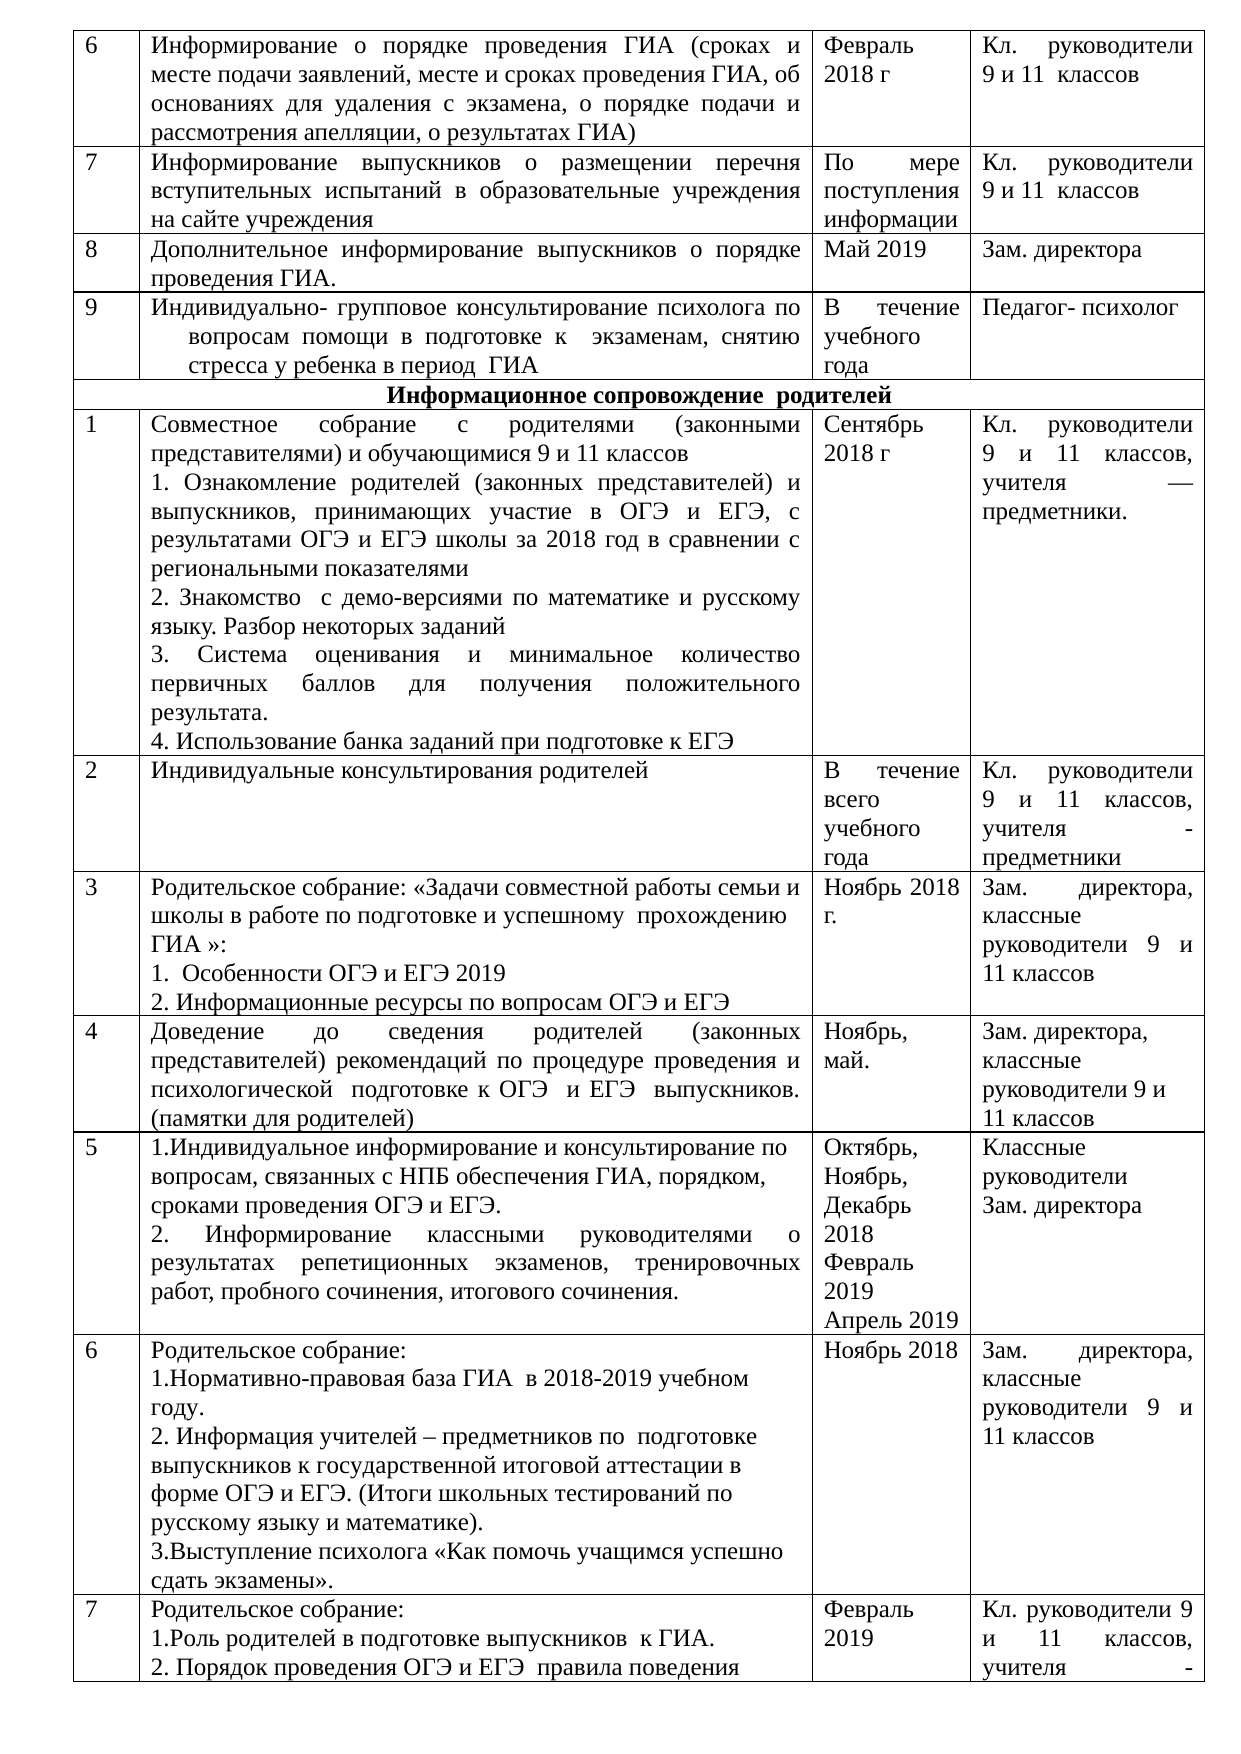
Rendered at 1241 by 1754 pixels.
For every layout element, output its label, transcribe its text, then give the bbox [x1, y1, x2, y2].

table_cell Родительское собрание: «Задачи совместной работы семьи и школы в работе по подготовке и успешному прохождению ГИА »: 1. Особенности ОГЭ и ЕГЭ 2019 2. Информационные ресурсы по вопросам ОГЭ и ЕГЭ [140, 872, 812, 1015]
table_cell Зам. директора [971, 234, 1204, 291]
table_cell Кл. руководители 9 и 11 классов, учителя - предметники [971, 756, 1204, 871]
table_cell Ноябрь 2018 г. [813, 872, 970, 1015]
table_cell 9 [74, 293, 139, 379]
table_cell В течение учебного года [813, 293, 970, 379]
table_cell Информирование выпускников о размещении перечня вступительных испытаний в образовательные учреждения на сайте учреждения [140, 147, 812, 233]
table_cell 1 [74, 410, 139, 754]
table_cell Февраль 2019 [813, 1595, 970, 1681]
table_cell Зам. директора, классные руководители 9 и 11 классов [971, 872, 1204, 1015]
table_cell Информационное сопровождение родителей [74, 380, 1204, 408]
table_cell Кл. руководители 9 и 11 классов [971, 147, 1204, 233]
table_cell По мере поступления информации [813, 147, 970, 233]
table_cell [971, 1595, 1204, 1681]
table_cell 7 [74, 147, 139, 233]
table_cell Педагог- психолог [971, 293, 1204, 379]
table_cell Сентябрь 2018 г [813, 410, 970, 754]
table_cell Информирование о порядке проведения ГИА (сроках и месте подачи заявлений, месте и сроках проведения ГИА, об основаниях для удаления с экзамена, о порядке подачи и рассмотрения апелляции, о результатах ГИА) [140, 31, 812, 146]
table_cell Февраль 2018 г [813, 31, 970, 146]
table_cell Дополнительное информирование выпускников о порядке проведения ГИА. [140, 234, 812, 291]
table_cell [140, 1595, 812, 1681]
table_cell Ноябрь 2018 [813, 1335, 970, 1593]
table_cell Родительское собрание: 1.Нормативно-правовая база ГИА в 2018-2019 учебном году. 2. Информация учителей – предметников по подготовке выпускников к государственной итоговой аттестации в форме ОГЭ и ЕГЭ. (Итоги школьных тестирований по русскому языку и математике). 3.Выступление психолога «Как помочь учащимся успешно сдать экзамены». [140, 1335, 812, 1593]
table_cell Зам. директора, классные руководители 9 и 11 классов [971, 1016, 1204, 1131]
table_cell Индивидуально- групповое консультирование психолога по вопросам помощи в подготовке к экзаменам, снятию стресса у ребенка в период ГИА [140, 293, 812, 379]
table_cell 6 [74, 31, 139, 146]
table_cell Октябрь, Ноябрь, Декабрь 2018 Февраль 2019 Апрель 2019 [813, 1133, 970, 1334]
table_cell 4 [74, 1016, 139, 1131]
table_cell Ноябрь, май. [813, 1016, 970, 1131]
table_cell Май 2019 [813, 234, 970, 291]
table_cell 6 [74, 1335, 139, 1593]
table_cell 7 [74, 1595, 139, 1681]
table_cell 5 [74, 1133, 139, 1334]
table_cell Совместное собрание с родителями (законными представителями) и обучающимися 9 и 11 классов 1. Ознакомление родителей (законных представителей) и выпускников, принимающих участие в ОГЭ и ЕГЭ, с результатами ОГЭ и ЕГЭ школы за 2018 год в сравнении с региональными показателями 2. Знакомство с демо-версиями по математике и русскому языку. Разбор некоторых заданий 3. Система оценивания и минимальное количество первичных баллов для получения положительного результата. 4. Использование банка заданий при подготовке к ЕГЭ [140, 410, 812, 754]
table_cell Доведение до сведения родителей (законных представителей) рекомендаций по процедуре проведения и психологической подготовке к ОГЭ и ЕГЭ выпускников. (памятки для родителей) [140, 1016, 812, 1131]
table_cell 2 [74, 756, 139, 871]
table_cell В течение всего учебного года [813, 756, 970, 871]
table_cell 8 [74, 234, 139, 291]
table_cell Кл. руководители 9 и 11 классов [971, 31, 1204, 146]
table_cell 1.Индивидуальное информирование и консультирование по вопросам, связанных с НПБ обеспечения ГИА, порядком, сроками проведения ОГЭ и ЕГЭ. 2. Информирование классными руководителями о результатах репетиционных экзаменов, тренировочных работ, пробного сочинения, итогового сочинения. [140, 1133, 812, 1334]
table_cell 3 [74, 872, 139, 1015]
table_cell Индивидуальные консультирования родителей [140, 756, 812, 871]
table_cell Кл. руководители 9 и 11 классов, учителя — предметники. [971, 410, 1204, 754]
table_cell Зам. директора, классные руководители 9 и 11 классов [971, 1335, 1204, 1593]
table_cell Классные руководители Зам. директора [971, 1133, 1204, 1334]
